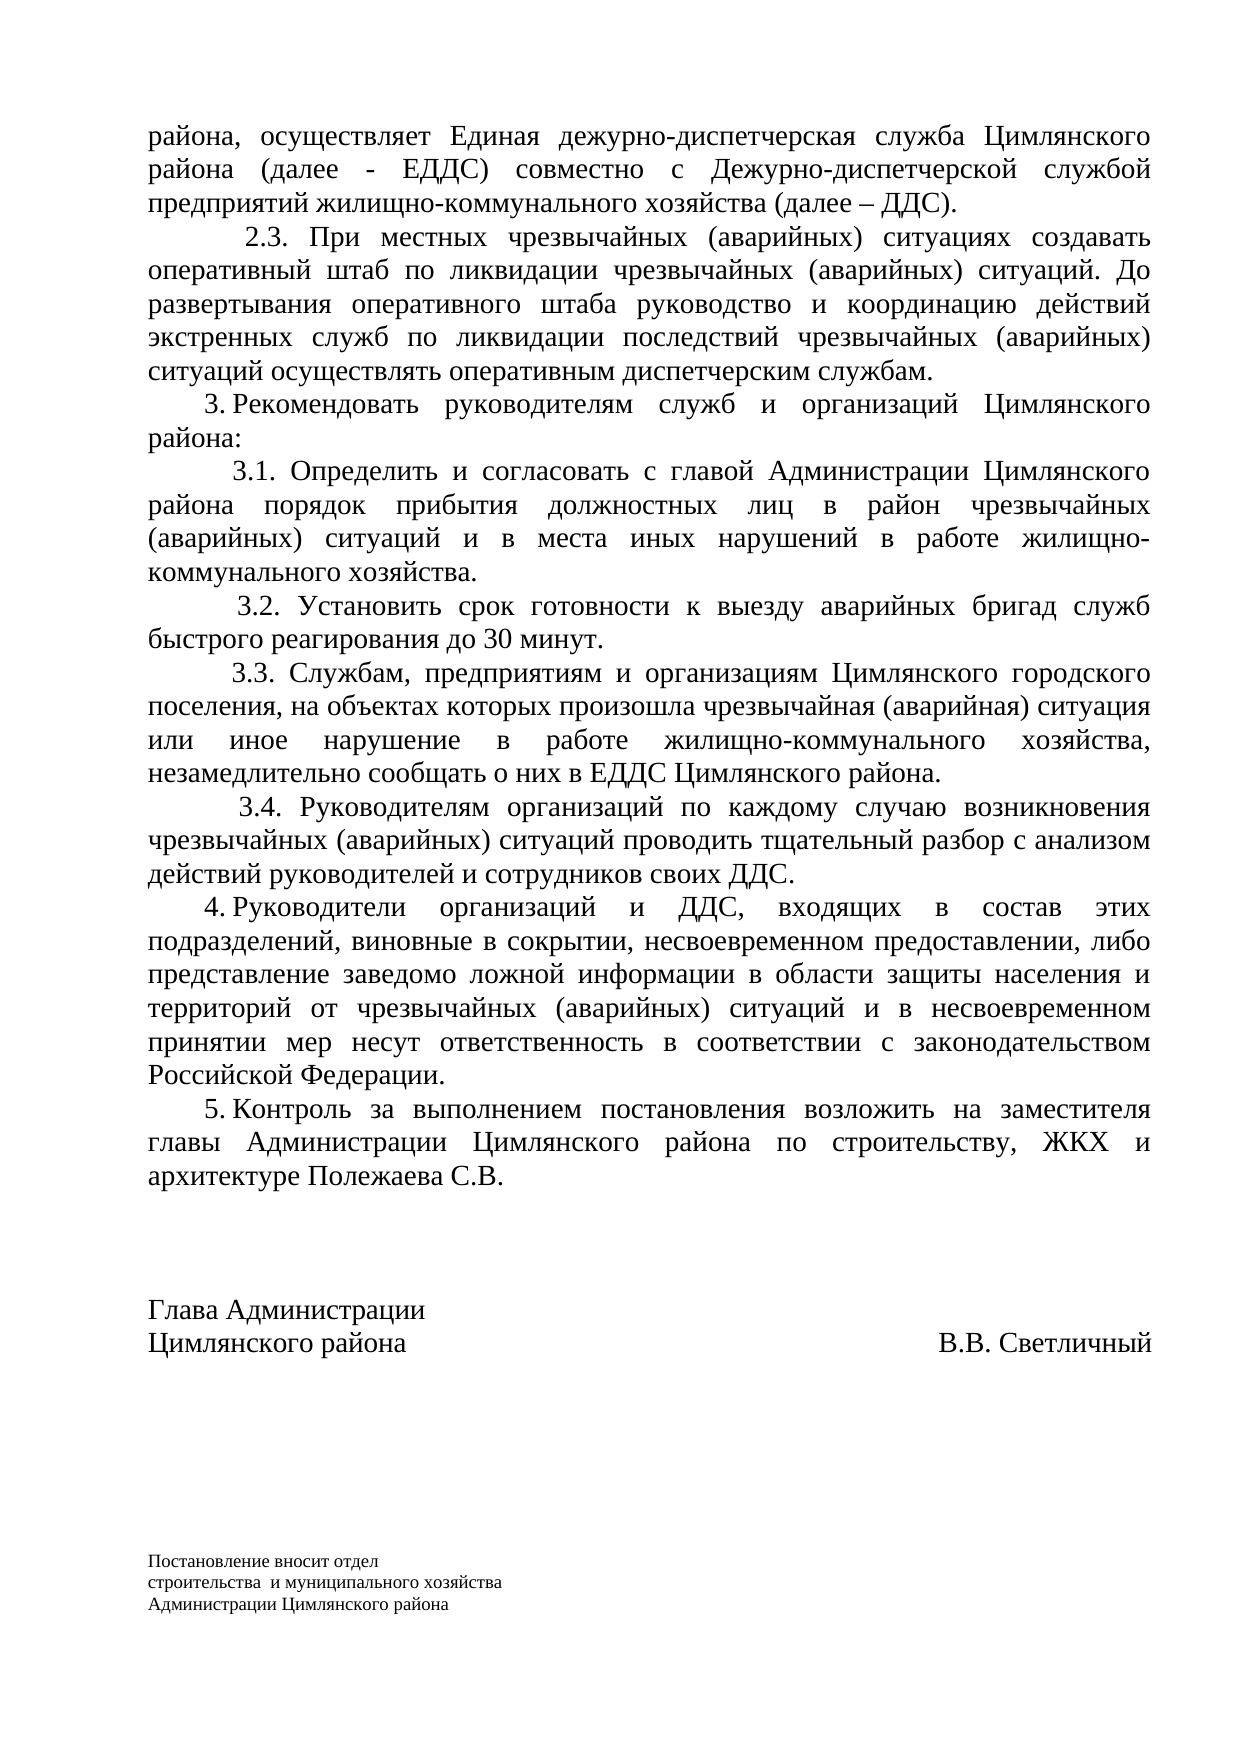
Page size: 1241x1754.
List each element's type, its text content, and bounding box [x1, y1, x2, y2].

text Администрации Цимлянского района [148, 1593, 646, 1614]
list Руководители организаций и ДДС, входящих в состав этих подразделений, виновные в сокрытии, несвоевременном предоставлении, либо представление заведомо ложной информации в области защиты населения и территорий от чрезвычайных (аварийных) ситуаций и в несвоевременном принятии мер несут ответственность в соответствии с законодательством Российской Федерации. [148, 889, 1152, 1091]
list 3.2. Установить срок готовности к выезду аварийных бригад служб быстрого реагирования до 30 минут. [148, 588, 1152, 655]
list 3.4. Руководителям организаций по каждому случаю возникновения чрезвычайных (аварийных) ситуаций проводить тщательный разбор с анализом действий руководителей и сотрудников своих ДДС. [148, 789, 1152, 889]
list Контроль за выполнением постановления возложить на заместителя главы Администрации Цимлянского района по строительству, ЖКХ и архитектуре Полежаева С.В. [148, 1091, 1152, 1191]
list 3.3. Службам, предприятиям и организациям Цимлянского городского поселения, на объектах которых произошла чрезвычайная (аварийная) ситуация или иное нарушение в работе жилищно-коммунального хозяйства, незамедлительно сообщать о них в ЕДДС Цимлянского района. [148, 655, 1152, 789]
text Цимлянского района В.В. Светличный [148, 1326, 1160, 1359]
text Глава Администрации [148, 1292, 1160, 1326]
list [148, 118, 1152, 219]
list 2.3. При местных чрезвычайных (аварийных) ситуациях создавать оперативный штаб по ликвидации чрезвычайных (аварийных) ситуаций. До развертывания оперативного штаба руководство и координацию действий экстренных служб по ликвидации последствий чрезвычайных (аварийных) ситуаций осуществлять оперативным диспетчерским службам. [148, 219, 1152, 386]
text строительства и муниципального хозяйства [148, 1571, 646, 1593]
text Постановление вносит отдел [148, 1549, 646, 1571]
list 3.1. Определить и согласовать с главой Администрации Цимлянского района порядок прибытия должностных лиц в район чрезвычайных (аварийных) ситуаций и в места иных нарушений в работе жилищно-коммунального хозяйства. [148, 453, 1152, 588]
list Рекомендовать руководителям служб и организаций Цимлянского района: [148, 386, 1152, 453]
